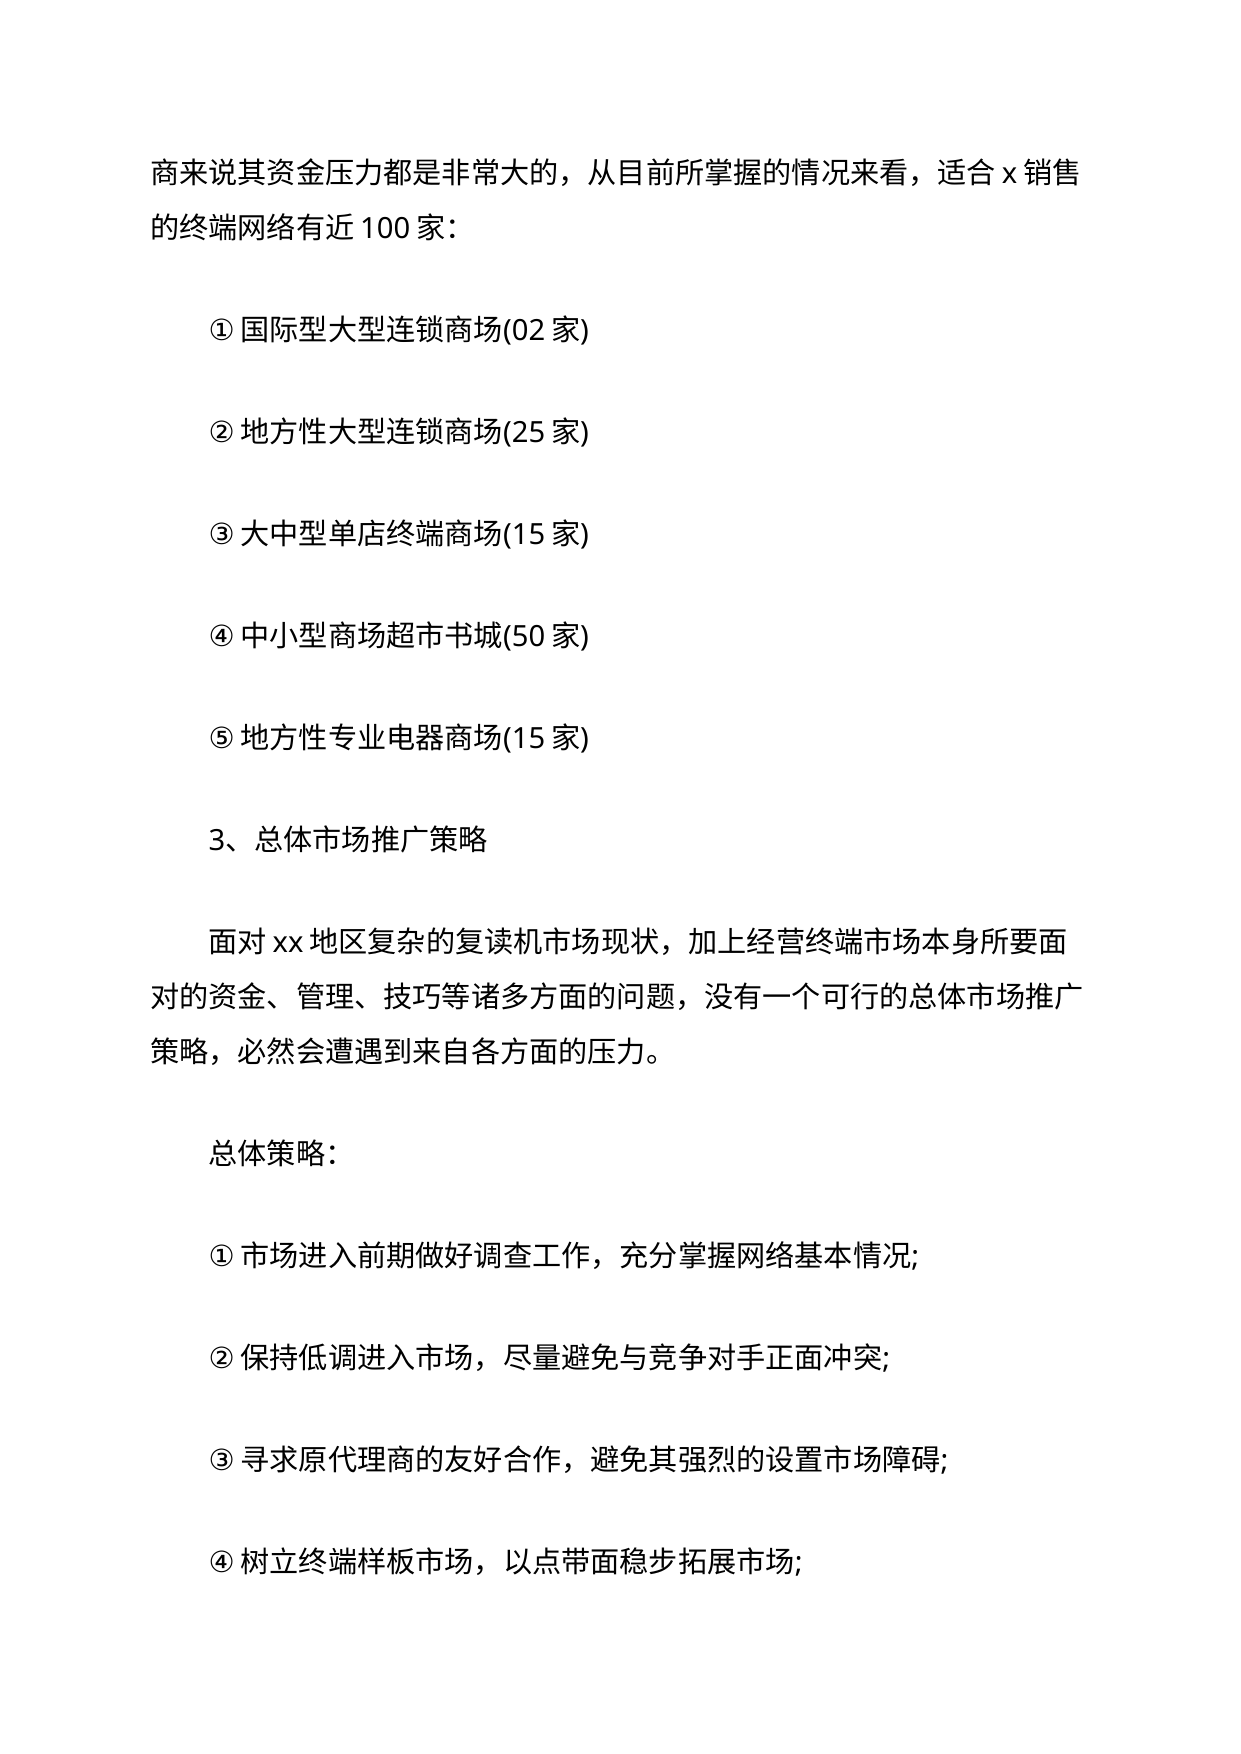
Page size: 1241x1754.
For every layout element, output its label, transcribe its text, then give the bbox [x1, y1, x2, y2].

text ④中小型商场超市书城(50家) [150, 613, 1090, 655]
text ①市场进入前期做好调查工作，充分掌握网络基本情况; [150, 1232, 1090, 1275]
text ③寻求原代理商的友好合作，避免其强烈的设置市场障碍; [150, 1436, 1090, 1479]
text ①国际型大型连锁商场(02家) [150, 307, 1090, 349]
text ②地方性大型连锁商场(25家) [150, 409, 1090, 451]
text ②保持低调进入市场，尽量避免与竞争对手正面冲突; [150, 1334, 1090, 1377]
text ④树立终端样板市场，以点带面稳步拓展市场; [150, 1538, 1090, 1581]
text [150, 150, 1090, 247]
text ③大中型单店终端商场(15家) [150, 511, 1090, 553]
text 面对xx地区复杂的复读机市场现状，加上经营终端市场本身所要面对的资金、管理、技巧等诸多方面的问题，没有一个可行的总体市场推广策略，必然会遭遇到来自各方面的压力。 [150, 919, 1090, 1071]
text 总体策略： [150, 1131, 1090, 1173]
text ⑤地方性专业电器商场(15家) [150, 715, 1090, 757]
text 3、总体市场推广策略 [150, 817, 1090, 859]
